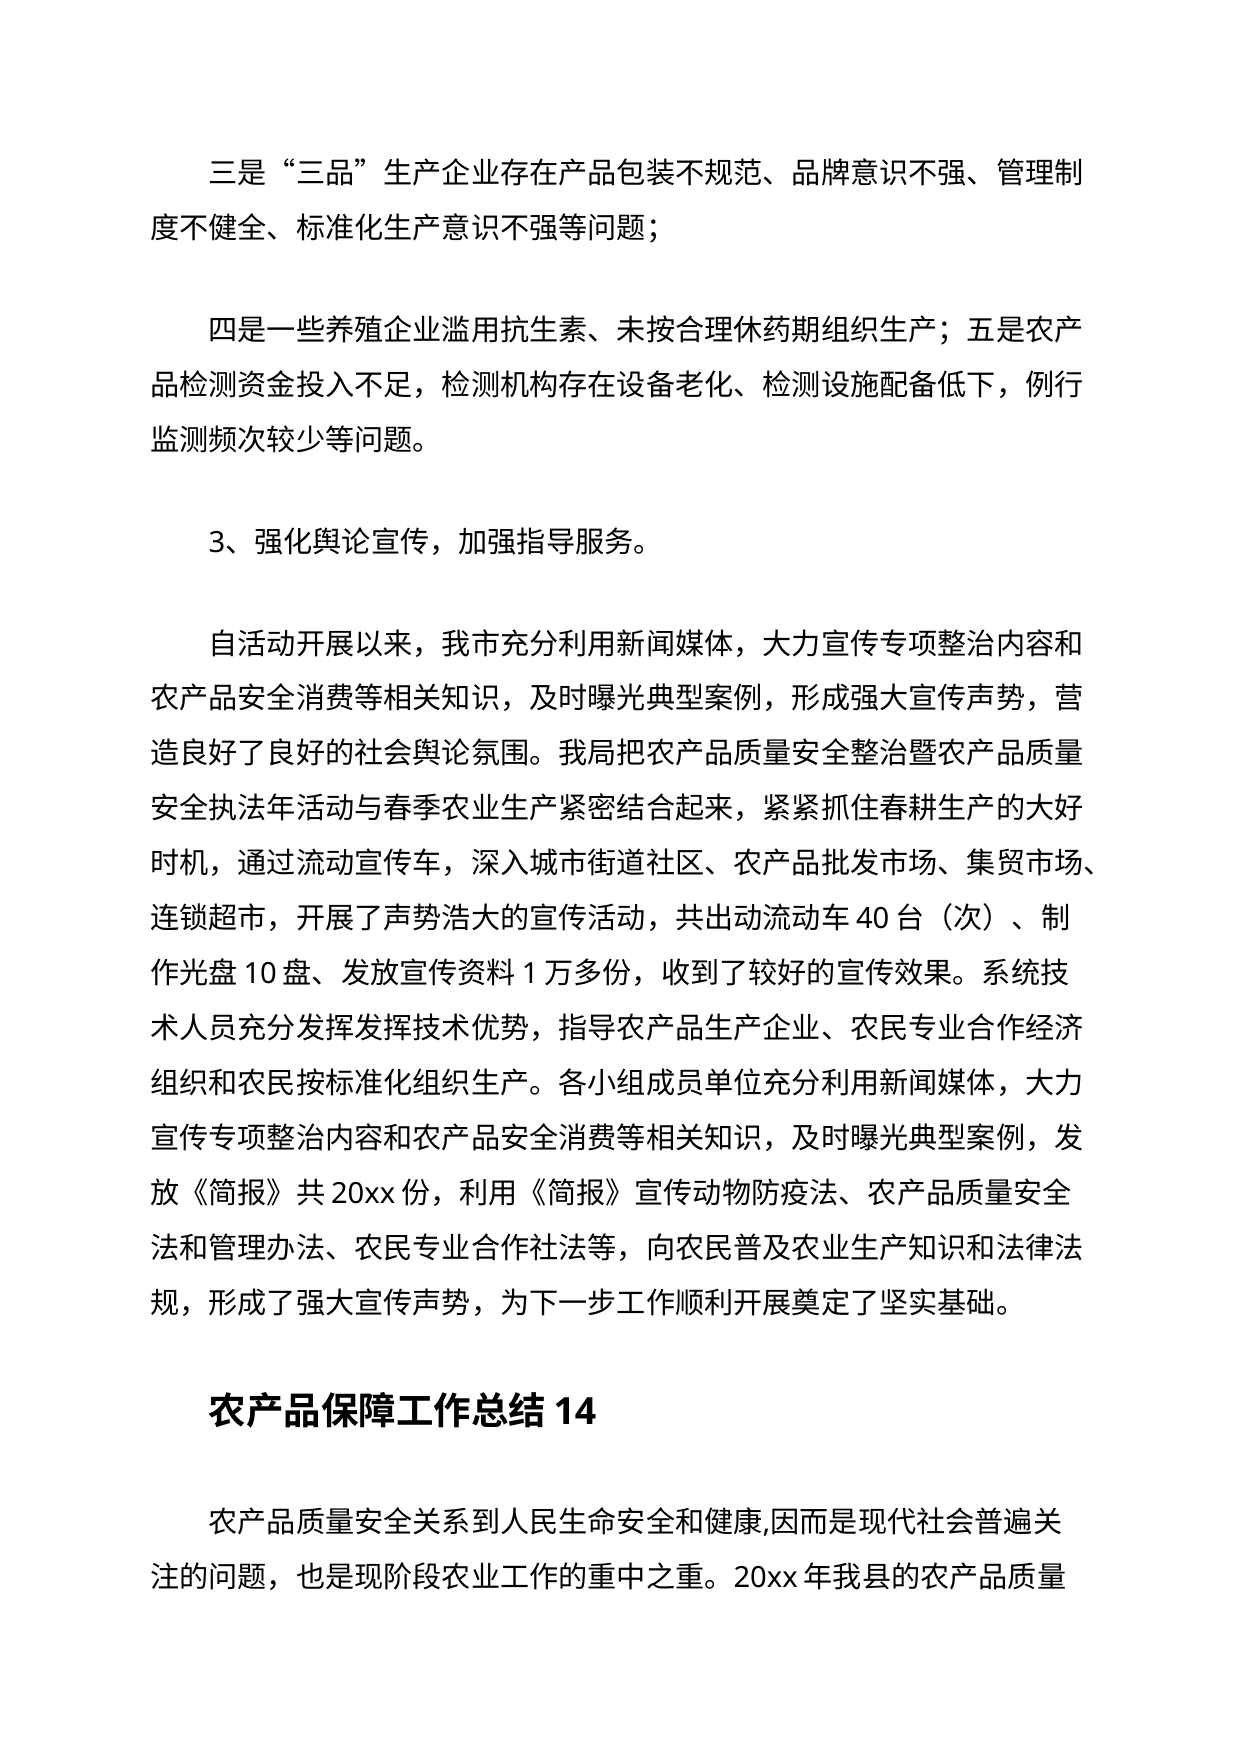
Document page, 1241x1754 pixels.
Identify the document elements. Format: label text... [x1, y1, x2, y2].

text 三是“三品”生产企业存在产品包装不规范、品牌意识不强、管理制度不健全、标准化生产意识不强等问题； [150, 150, 1090, 247]
text 自活动开展以来，我市充分利用新闻媒体，大力宣传专项整治内容和农产品安全消费等相关知识，及时曝光典型案例，形成强大宣传声势，营造良好了良好的社会舆论氛围。我局把农产品质量安全整治暨农产品质量安全执法年活动与春季农业生产紧密结合起来，紧紧抓住春耕生产的大好时机，通过流动宣传车，深入城市街道社区、农产品批发市场、集贸市场、连锁超市，开展了声势浩大的宣传活动，共出动流动车40台（次）、制作光盘10盘、发放宣传资料1万多份，收到了较好的宣传效果。系统技术人员充分发挥发挥技术优势，指导农产品生产企业、农民专业合作经济组织和农民按标准化组织生产。各小组成员单位充分利用新闻媒体，大力宣传专项整治内容和农产品安全消费等相关知识，及时曝光典型案例，发放《简报》共20xx份，利用《简报》宣传动物防疫法、农产品质量安全法和管理办法、农民专业合作社法等，向农民普及农业生产知识和法律法规，形成了强大宣传声势，为下一步工作顺利开展奠定了坚实基础。 [150, 620, 1090, 1322]
text 四是一些养殖企业滥用抗生素、未按合理休药期组织生产；五是农产品检测资金投入不足，检测机构存在设备老化、检测设施配备低下，例行监测频次较少等问题。 [150, 307, 1090, 459]
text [150, 1499, 1090, 1596]
text 农产品保障工作总结14 [150, 1381, 1090, 1436]
text 3、强化舆论宣传，加强指导服务。 [150, 518, 1090, 561]
